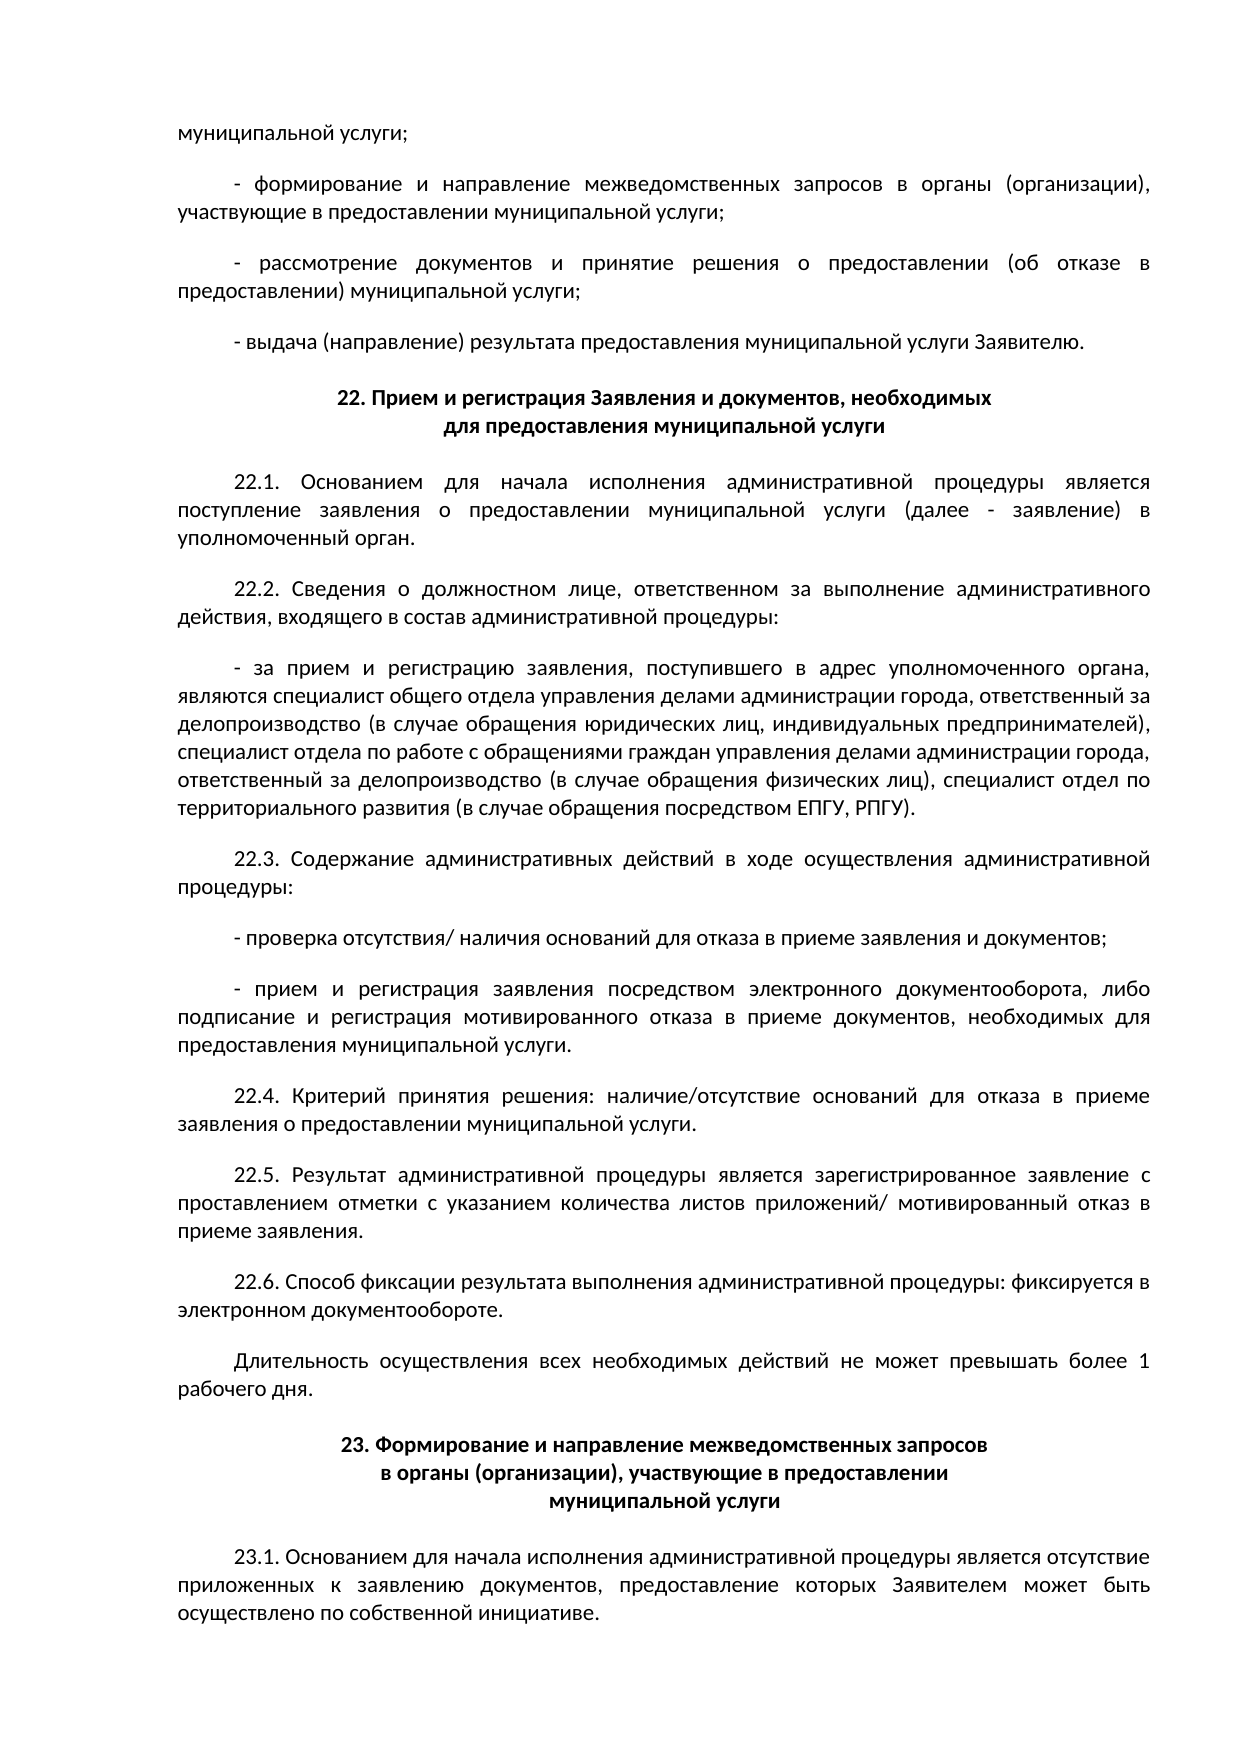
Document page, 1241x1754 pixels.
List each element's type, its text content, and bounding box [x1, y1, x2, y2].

text 22.3. Содержание административных действий в ходе осуществления административной процедуры: [177, 844, 1152, 900]
title 23. Формирование и направление межведомственных запросов [177, 1430, 1152, 1458]
text - прием и регистрация заявления посредством электронного документооборота, либо подписание и регистрация мотивированного отказа в приеме документов, необходимых для предоставления муниципальной услуги. [177, 974, 1152, 1058]
text 23.1. Основанием для начала исполнения административной процедуры является отсутствие приложенных к заявлению документов, предоставление которых Заявителем может быть осуществлено по собственной инициативе. [177, 1542, 1152, 1626]
text 22.5. Результат административной процедуры является зарегистрированное заявление с проставлением отметки с указанием количества листов приложений/ мотивированный отказ в приеме заявления. [177, 1160, 1152, 1244]
text 22.6. Способ фиксации результата выполнения административной процедуры: фиксируется в электронном документообороте. [177, 1267, 1152, 1323]
text - за прием и регистрацию заявления, поступившего в адрес уполномоченного органа, являются специалист общего отдела управления делами администрации города, ответственный за делопроизводство (в случае обращения юридических лиц, индивидуальных предпринимателей), специалист отдела по работе с обращениями граждан управления делами администрации города, ответственный за делопроизводство (в случае обращения физических лиц), специалист отдел по территориального развития (в случае обращения посредством ЕПГУ, РПГУ). [177, 653, 1152, 821]
title в органы (организации), участвующие в предоставлении [177, 1458, 1152, 1486]
title для предоставления муниципальной услуги [177, 411, 1152, 439]
text - рассмотрение документов и принятие решения о предоставлении (об отказе в предоставлении) муниципальной услуги; [177, 248, 1152, 304]
text - выдача (направление) результата предоставления муниципальной услуги Заявителю. [177, 327, 1152, 355]
text 22.2. Сведения о должностном лице, ответственном за выполнение административного действия, входящего в состав административной процедуры: [177, 574, 1152, 630]
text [177, 118, 1152, 146]
text 22.4. Критерий принятия решения: наличие/отсутствие оснований для отказа в приеме заявления о предоставлении муниципальной услуги. [177, 1081, 1152, 1137]
text Длительность осуществления всех необходимых действий не может превышать более 1 рабочего дня. [177, 1346, 1152, 1402]
text - формирование и направление межведомственных запросов в органы (организации), участвующие в предоставлении муниципальной услуги; [177, 169, 1152, 225]
title муниципальной услуги [177, 1486, 1152, 1514]
title 22. Прием и регистрация Заявления и документов, необходимых [177, 383, 1152, 411]
text 22.1. Основанием для начала исполнения административной процедуры является поступление заявления о предоставлении муниципальной услуги (далее - заявление) в уполномоченный орган. [177, 467, 1152, 551]
text - проверка отсутствия/ наличия оснований для отказа в приеме заявления и документов; [177, 923, 1152, 951]
